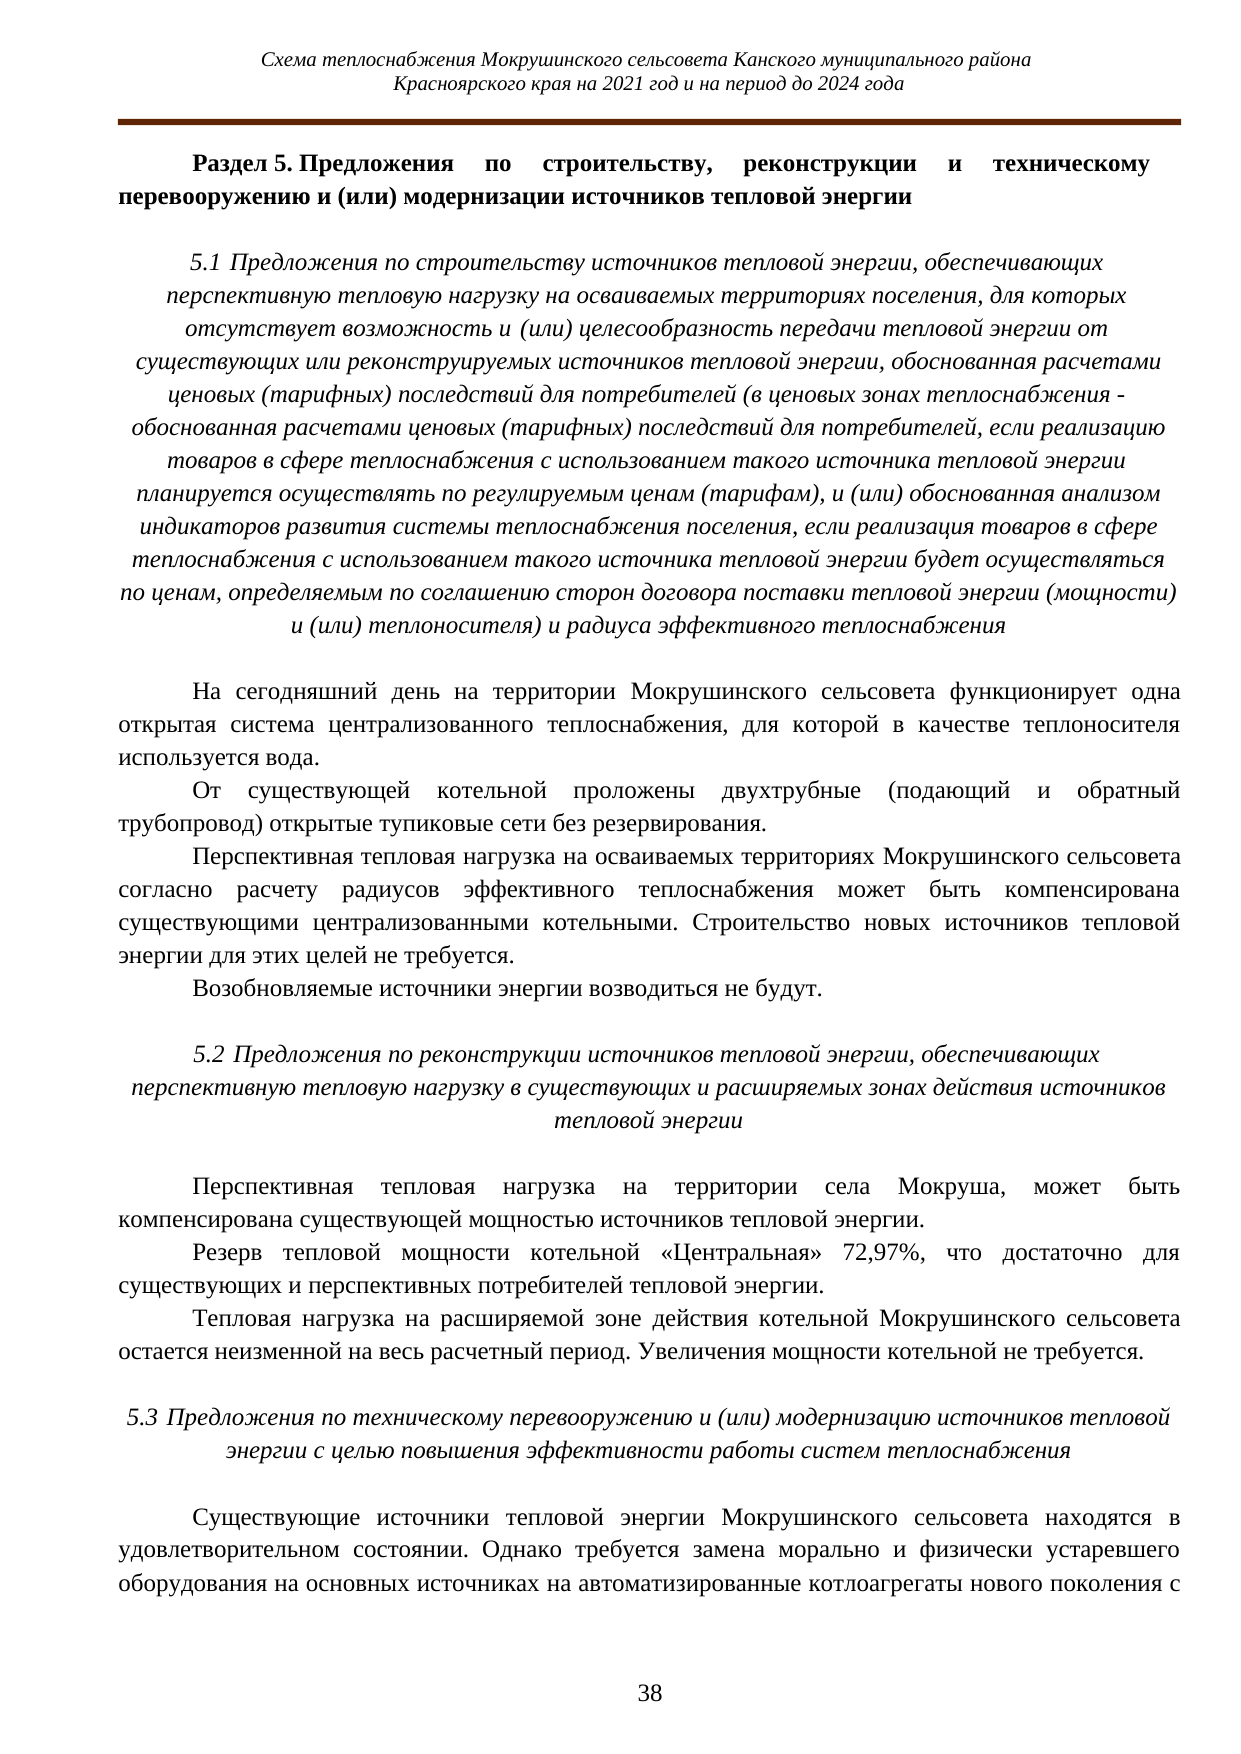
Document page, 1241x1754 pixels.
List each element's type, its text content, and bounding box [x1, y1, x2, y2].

text На сегодняшний день на территории Мокрушинского сельсовета функционирует одна открытая система централизованного теплоснабжения, для которой в качестве теплоносителя используется вода. [118, 676, 1181, 771]
text Перспективная тепловая нагрузка на территории села Мокруша, может быть компенсирована существующей мощностью источников тепловой энергии. [118, 1171, 1181, 1233]
text Возобновляемые источники энергии возводиться не будут. [118, 973, 1181, 1002]
subtitle 5.1 Предложения по строительству источников тепловой энергии, обеспечивающих перспективную тепловую нагрузку на осваиваемых территориях поселения, для которых отсутствует возможность и (или) целесообразность передачи тепловой энергии от существующих или реконструируемых источников тепловой энергии, обоснованная расчетами ценовых (тарифных) последствий для потребителей (в ценовых зонах теплоснабжения - обоснованная расчетами ценовых (тарифных) последствий для потребителей, если реализацию товаров в сфере теплоснабжения с использованием такого источника тепловой энергии планируется осуществлять по регулируемым ценам (тарифам), и (или) обоснованная анализом индикаторов развития системы теплоснабжения поселения, если реализация товаров в сфере теплоснабжения с использованием такого источника тепловой энергии будет осуществляться по ценам, определяемым по соглашению сторон договора поставки тепловой энергии (мощности) и (или) теплоносителя) и радиуса эффективного теплоснабжения [118, 247, 1181, 639]
text Резерв тепловой мощности котельной «Центральная» 72,97%, что достаточно для существующих и перспективных потребителей тепловой энергии. [118, 1237, 1181, 1299]
subtitle 5.3 Предложения по техническому перевооружению и (или) модернизацию источников тепловой энергии с целью повышения эффективности работы систем теплоснабжения [118, 1402, 1181, 1464]
text Перспективная тепловая нагрузка на осваиваемых территориях Мокрушинского сельсовета согласно расчету радиусов эффективного теплоснабжения может быть компенсирована существующими централизованными котельными. Строительство новых источников тепловой энергии для этих целей не требуется. [118, 841, 1181, 969]
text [118, 1502, 1181, 1596]
text От существующей котельной проложены двухтрубные (подающий и обратный трубопровод) открытые тупиковые сети без резервирования. [118, 775, 1181, 837]
text Тепловая нагрузка на расширяемой зоне действия котельной Мокрушинского сельсовета остается неизменной на весь расчетный период. Увеличения мощности котельной не требуется. [118, 1303, 1181, 1365]
subtitle 5.2 Предложения по реконструкции источников тепловой энергии, обеспечивающих перспективную тепловую нагрузку в существующих и расширяемых зонах действия источников тепловой энергии [118, 1039, 1181, 1134]
subtitle Раздел 5. Предложения по строительству, реконструкции и техническому перевооружению и (или) модернизации источников тепловой энергии [118, 148, 1181, 209]
